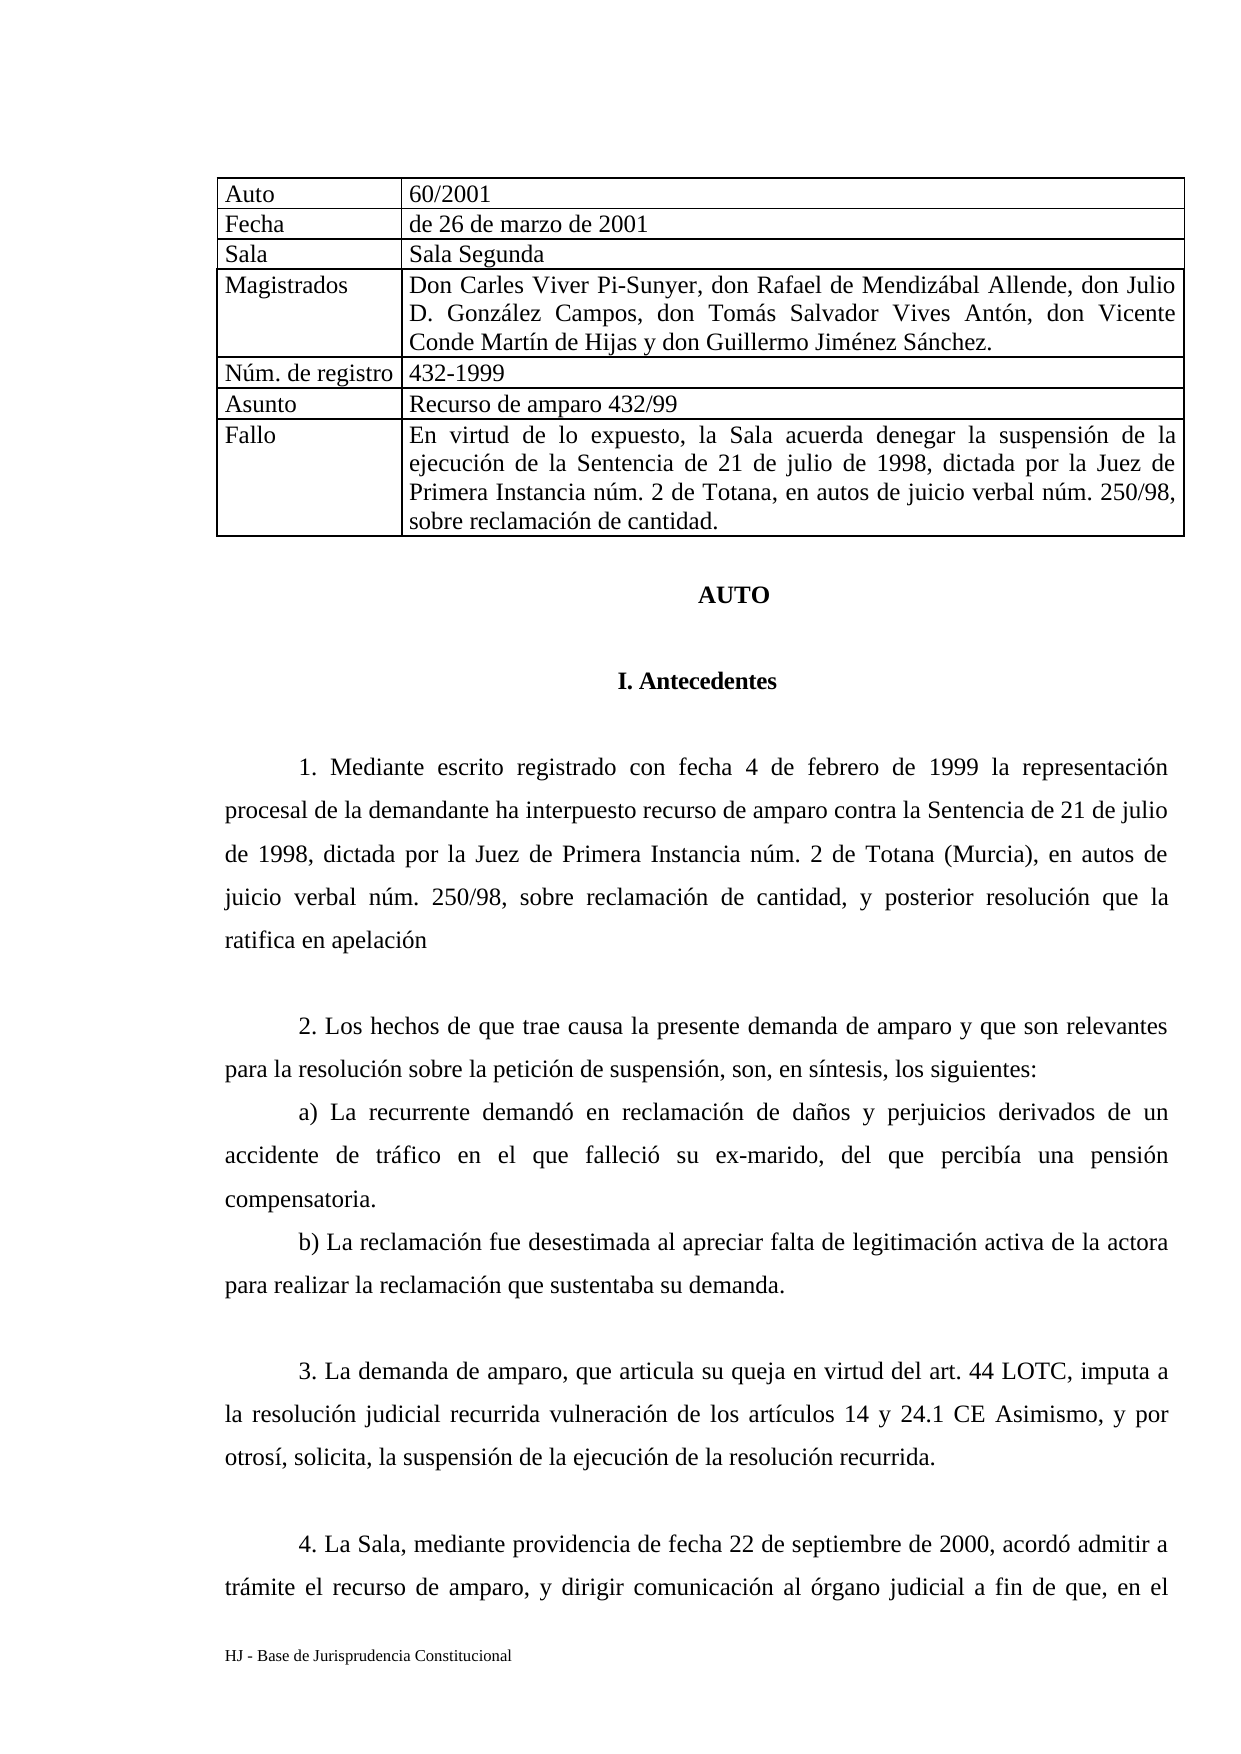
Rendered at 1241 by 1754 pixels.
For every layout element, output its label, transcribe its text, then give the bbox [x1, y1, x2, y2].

text 1. Mediante escrito registrado con fecha 4 de febrero de 1999 la representación procesal de la demandante ha interpuesto recurso de amparo contra la Sentencia de 21 de julio de 1998, dictada por la Juez de Primera Instancia núm. 2 de Totana (Murcia), en autos de juicio verbal núm. 250/98, sobre reclamación de cantidad, y posterior resolución que la ratifica en apelación [224, 752, 1169, 954]
table_cell Magistrados [218, 270, 401, 356]
text I. Antecedentes [224, 666, 1169, 695]
table_cell Asunto [218, 389, 401, 418]
table_header 60/2001 [402, 179, 1184, 207]
table_header Auto [218, 179, 401, 207]
table_cell Núm. de registro [218, 358, 401, 387]
table_cell En virtud de lo expuesto, la Sala acuerda denegar la suspensión de la ejecución de la Sentencia de 21 de julio de 1998, dictada por la Juez de Primera Instancia núm. 2 de Totana, en autos de juicio verbal núm. 250/98, sobre reclamación de cantidad. [403, 420, 1183, 535]
table_cell Don Carles Viver Pi-Sunyer, don Rafael de Mendizábal Allende, don Julio D. González Campos, don Tomás Salvador Vives Antón, don Vicente Conde Martín de Hijas y don Guillermo Jiménez Sánchez. [403, 270, 1183, 356]
text b) La reclamación fue desestimada al apreciar falta de legitimación activa de la actora para realizar la reclamación que sustentaba su demanda. [224, 1227, 1169, 1299]
table_cell Fallo [218, 420, 401, 535]
table_cell Recurso de amparo 432/99 [403, 389, 1183, 418]
table_cell Fecha [218, 209, 401, 238]
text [224, 1529, 1169, 1601]
text AUTO [224, 580, 1169, 609]
table_cell de 26 de marzo de 2001 [402, 209, 1184, 238]
table_cell 432-1999 [403, 358, 1183, 387]
text 2. Los hechos de que trae causa la presente demanda de amparo y que son relevantes para la resolución sobre la petición de suspensión, son, en síntesis, los siguientes: [224, 1011, 1169, 1083]
table_cell Sala Segunda [402, 240, 1184, 268]
text a) La recurrente demandó en reclamación de daños y perjuicios derivados de un accidente de tráfico en el que falleció su ex-marido, del que percibía una pensión compensatoria. [224, 1097, 1169, 1212]
text 3. La demanda de amparo, que articula su queja en virtud del art. 44 LOTC, imputa a la resolución judicial recurrida vulneración de los artículos 14 y 24.1 CE Asimismo, y por otrosí, solicita, la suspensión de la ejecución de la resolución recurrida. [224, 1356, 1169, 1471]
table_cell Sala [218, 240, 401, 268]
